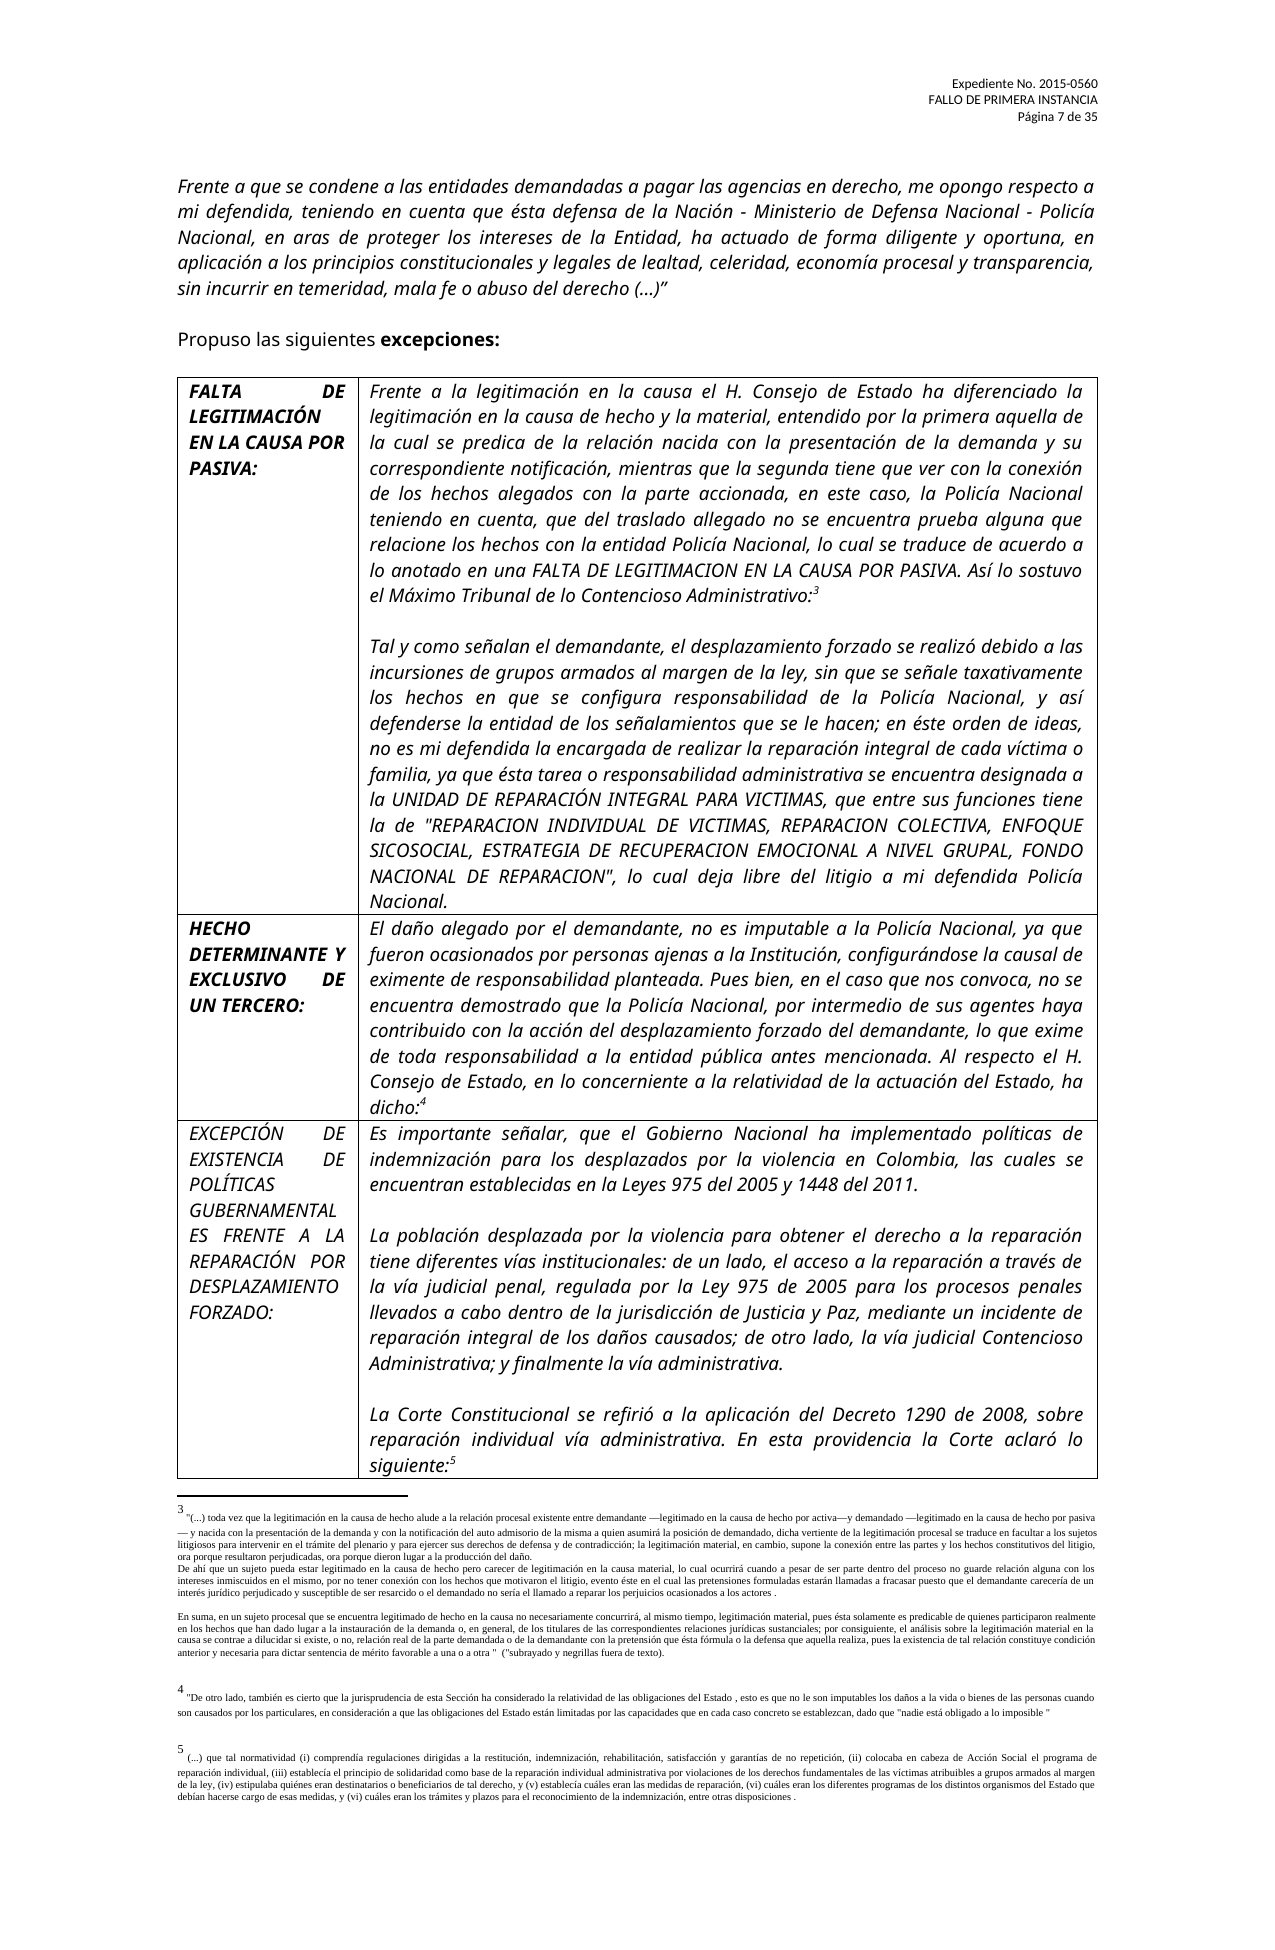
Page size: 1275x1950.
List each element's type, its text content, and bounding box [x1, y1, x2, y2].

table_header FALTA DE LEGITIMACIÓN EN LA CAUSA POR PASIVA: [178, 378, 358, 914]
table_header Frente a la legitimación en la causa el H. Consejo de Estado ha diferenciado la legitimación en la causa de hecho y la material, entendido por la primera aquella de la cual se predica de la relación nacida con la presentación de la demanda y su correspondiente notificación, mientras que la segunda tiene que ver con la conexión de los hechos alegados con la parte accionada, en este caso, la Policía Nacional teniendo en cuenta, que del traslado allegado no se encuentra prueba alguna que relacione los hechos con la entidad Policía Nacional, lo cual se traduce de acuerdo a lo anotado en una FALTA DE LEGITIMACION EN LA CAUSA POR PASIVA. Así lo sostuvo el Máximo Tribunal de lo Contencioso Administrativo: Tal y como señalan el demandante, el desplazamiento forzado se realizó debido a las incursiones de grupos armados al margen de la ley, sin que se señale taxativamente los hechos en que se configura responsabilidad de la Policía Nacional, y así defenderse la entidad de los señalamientos que se le hacen; en éste orden de ideas, no es mi defendida la encargada de realizar la reparación integral de cada víctima o familia, ya que ésta tarea o responsabilidad administrativa se encuentra designada a la UNIDAD DE REPARACIÓN INTEGRAL PARA VICTIMAS, que entre sus funciones tiene la de "REPARACION INDIVIDUAL DE VICTIMAS, REPARACION COLECTIVA, ENFOQUE SICOSOCIAL, ESTRATEGIA DE RECUPERACION EMOCIONAL A NIVEL GRUPAL, FONDO NACIONAL DE REPARACION", lo cual deja libre del litigio a mi defendida Policía Nacional. [359, 378, 1097, 914]
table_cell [178, 1121, 358, 1478]
text Frente a que se condene a las entidades demandadas a pagar las agencias en derecho, me opongo respecto a mi defendida, teniendo en cuenta que ésta defensa de la Nación - Ministerio de Defensa Nacional - Policía Nacional, en aras de proteger los intereses de la Entidad, ha actuado de forma diligente y oportuna, en aplicación a los principios constitucionales y legales de lealtad, celeridad, economía procesal y transparencia, sin incurrir en temeridad, mala fe o abuso del derecho (…)” [177, 173, 1098, 301]
text Propuso las siguientes excepciones: [177, 326, 1098, 352]
table_cell El daño alegado por el demandante, no es imputable a la Policía Nacional, ya que fueron ocasionados por personas ajenas a la Institución, configurándose la causal de eximente de responsabilidad planteada. Pues bien, en el caso que nos convoca, no se encuentra demostrado que la Policía Nacional, por intermedio de sus agentes haya contribuido con la acción del desplazamiento forzado del demandante, lo que exime de toda responsabilidad a la entidad pública antes mencionada. Al respecto el H. Consejo de Estado, en lo concerniente a la relatividad de la actuación del Estado, ha dicho: [359, 915, 1097, 1119]
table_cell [359, 1121, 1097, 1478]
table_cell HECHO DETERMINANTE Y EXCLUSIVO DE UN TERCERO: [178, 915, 358, 1119]
